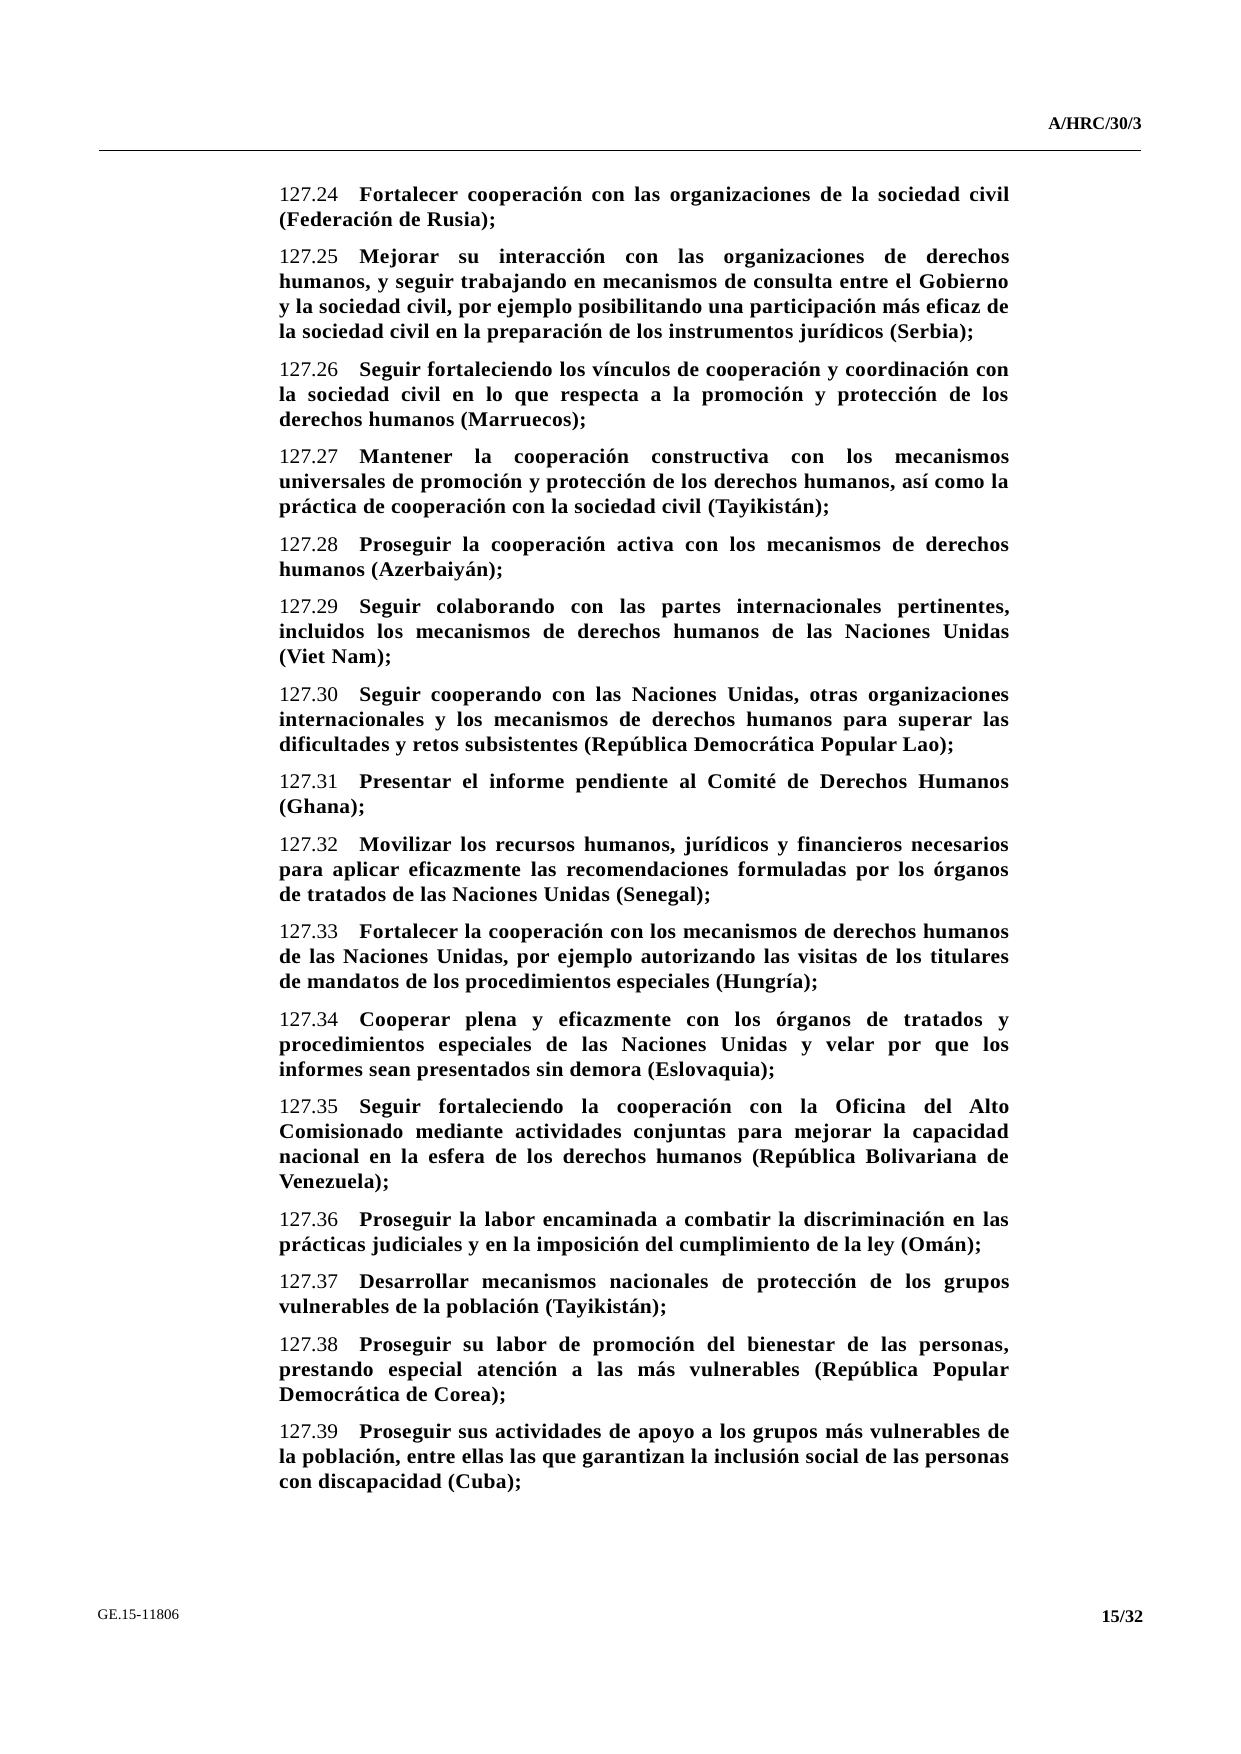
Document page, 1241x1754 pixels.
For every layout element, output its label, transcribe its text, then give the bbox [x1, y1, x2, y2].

list Cooperar plena y eficazmente con los órganos de tratados y procedimientos especiales de las Naciones Unidas y velar por que los informes sean presentados sin demora (Eslovaquia); [279, 1006, 1011, 1081]
list Proseguir la labor encaminada a combatir la discriminación en las prácticas judiciales y en la imposición del cumplimiento de la ley (Omán); [279, 1206, 1011, 1256]
list Desarrollar mecanismos nacionales de protección de los grupos vulnerables de la población (Tayikistán); [279, 1269, 1011, 1319]
list Proseguir sus actividades de apoyo a los grupos más vulnerables de la población, entre ellas las que garantizan la inclusión social de las personas con discapacidad (Cuba); [279, 1419, 1011, 1494]
list Mantener la cooperación constructiva con los mecanismos universales de promoción y protección de los derechos humanos, así como la práctica de cooperación con la sociedad civil (Tayikistán); [279, 444, 1011, 519]
list Movilizar los recursos humanos, jurídicos y financieros necesarios para aplicar eficazmente las recomendaciones formuladas por los órganos de tratados de las Naciones Unidas (Senegal); [279, 831, 1011, 906]
list Seguir cooperando con las Naciones Unidas, otras organizaciones internacionales y los mecanismos de derechos humanos para superar las dificultades y retos subsistentes (República Democrática Popular Lao); [279, 681, 1011, 756]
list Proseguir la cooperación activa con los mecanismos de derechos humanos (Azerbaiyán); [279, 531, 1011, 581]
list Mejorar su interacción con las organizaciones de derechos humanos, y seguir trabajando en mecanismos de consulta entre el Gobierno y la sociedad civil, por ejemplo posibilitando una participación más eficaz de la sociedad civil en la preparación de los instrumentos jurídicos (Serbia); [279, 244, 1011, 344]
list Fortalecer cooperación con las organizaciones de la sociedad civil (Federación de Rusia); [279, 181, 1011, 231]
list Seguir fortaleciendo la cooperación con la Oficina del Alto Comisionado mediante actividades conjuntas para mejorar la capacidad nacional en la esfera de los derechos humanos (República Bolivariana de Venezuela); [279, 1094, 1011, 1194]
list Seguir colaborando con las partes internacionales pertinentes, incluidos los mecanismos de derechos humanos de las Naciones Unidas (Viet Nam); [279, 594, 1011, 669]
list Seguir fortaleciendo los vínculos de cooperación y coordinación con la sociedad civil en lo que respecta a la promoción y protección de los derechos humanos (Marruecos); [279, 356, 1011, 431]
list Proseguir su labor de promoción del bienestar de las personas, prestando especial atención a las más vulnerables (República Popular Democrática de Corea); [279, 1331, 1011, 1406]
list Presentar el informe pendiente al Comité de Derechos Humanos (Ghana); [279, 769, 1011, 819]
list Fortalecer la cooperación con los mecanismos de derechos humanos de las Naciones Unidas, por ejemplo autorizando las visitas de los titulares de mandatos de los procedimientos especiales (Hungría); [279, 919, 1011, 994]
